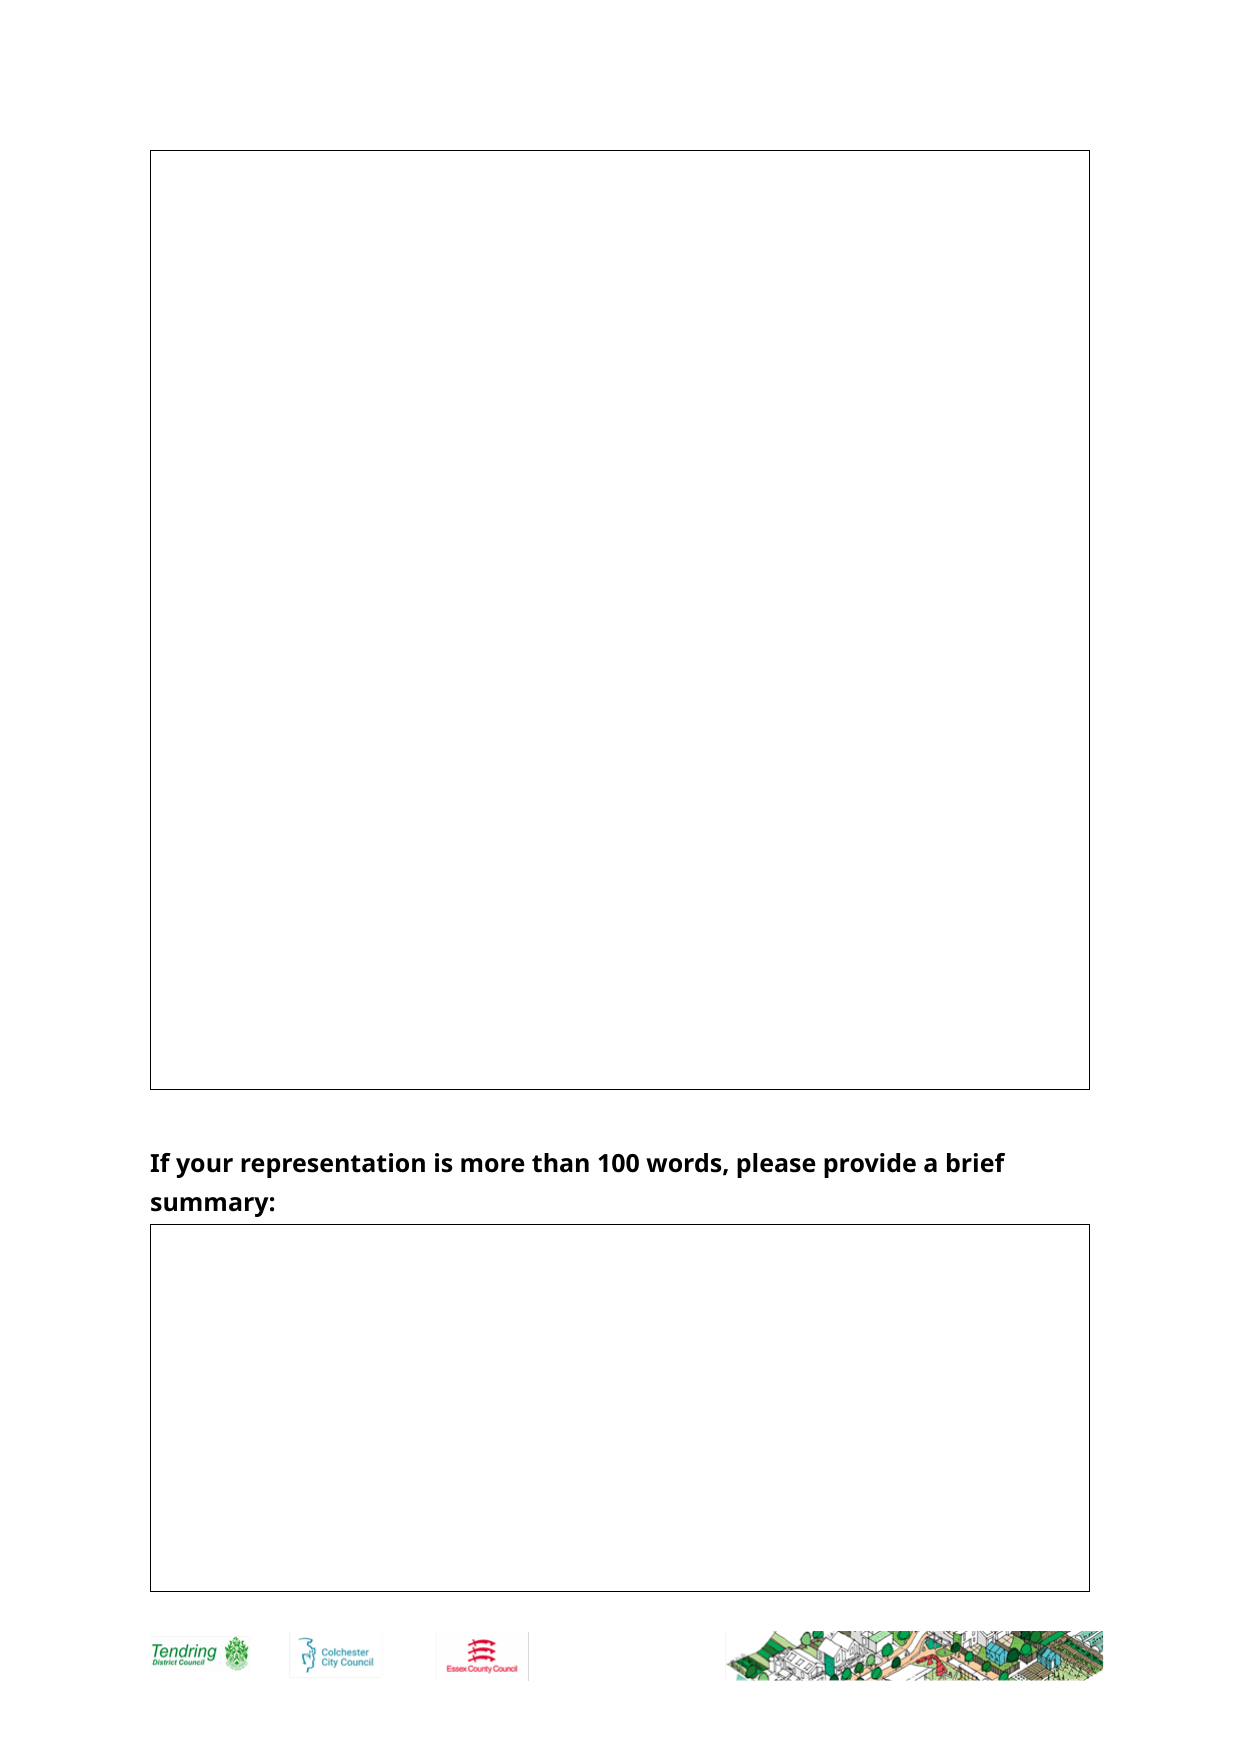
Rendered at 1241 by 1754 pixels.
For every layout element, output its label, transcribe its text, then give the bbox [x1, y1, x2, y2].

picture [150, 1631, 1104, 1681]
table_header [151, 151, 1089, 1089]
table_header [151, 1225, 1089, 1591]
text If your representation is more than 100 words, please provide a brief summary: [150, 1146, 1090, 1219]
